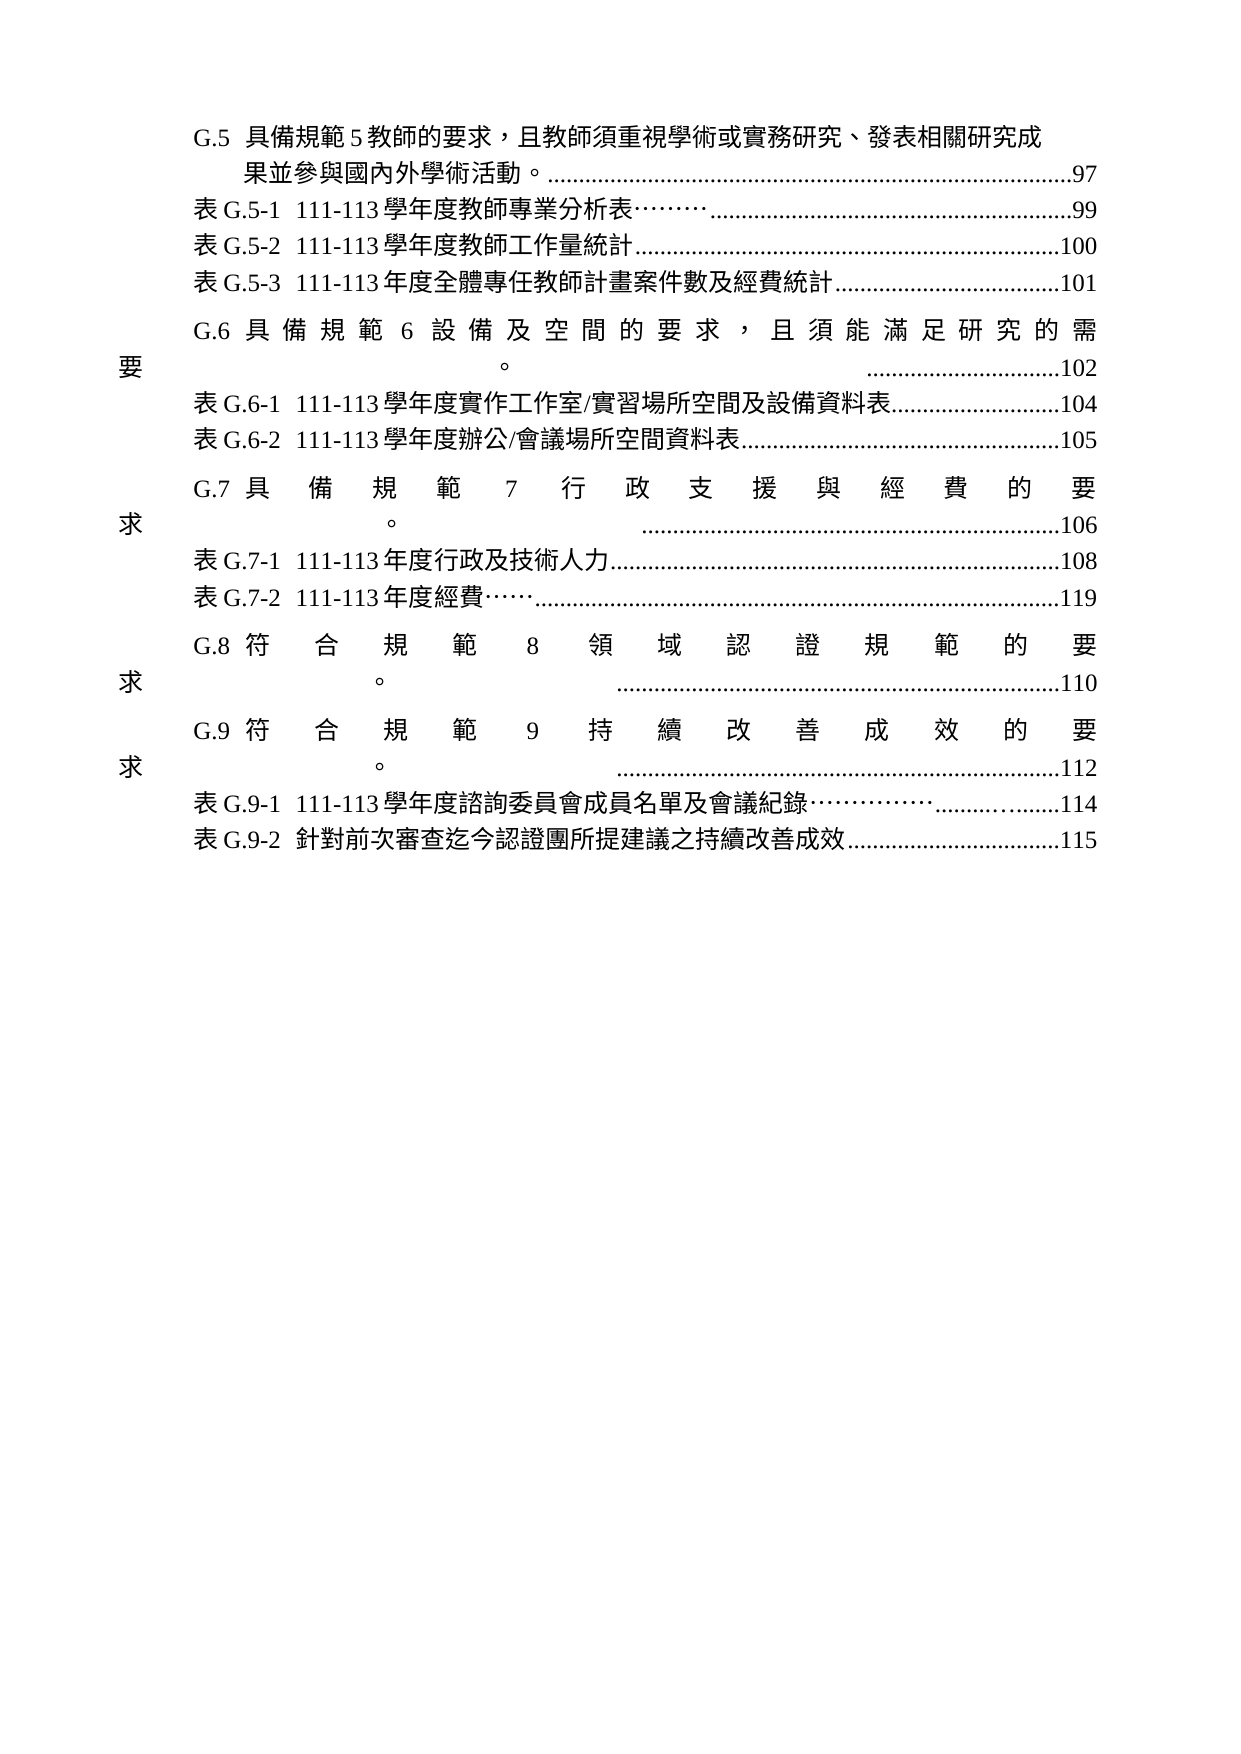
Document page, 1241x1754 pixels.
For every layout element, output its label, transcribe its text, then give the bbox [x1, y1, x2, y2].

text 表G.9-2 針對前次審查迄今認證團所提建議之持續改善成效..................................115 [193, 819, 1097, 856]
text 表G.5-3 111-113年度全體專任教師計畫案件數及經費統計....................................101 [193, 262, 1097, 298]
text 表G.5-1 111-113學年度教師專業分析表………..........................................................99 [193, 189, 1097, 226]
text G.9 符合規範9持續改善成效的要求。.......................................................................112 [118, 711, 1097, 783]
text 果並參與國內外學術活動。....................................................................................97 [243, 153, 1097, 189]
text 表G.9-1 111-113學年度諮詢委員會成員名單及會議紀錄…………….........….......114 [193, 783, 1097, 819]
text G.5 具備規範5教師的要求，且教師須重視學術或實務研究、發表相關研究成 [118, 117, 1097, 153]
text 表G.7-1 111-113年度行政及技術人力........................................................................108 [193, 541, 1097, 577]
text 表G.5-2 111-113學年度教師工作量統計....................................................................100 [193, 226, 1097, 262]
text 表G.6-2 111-113學年度辦公/會議場所空間資料表...................................................105 [193, 419, 1097, 456]
text 表G.6-1 111-113學年度實作工作室/實習場所空間及設備資料表...........................104 [193, 383, 1097, 419]
text G.7 具備規範7行政支援與經費的要求。...................................................................106 [118, 468, 1097, 541]
text 表G.7-2 111-113年度經費……....................................................................................119 [193, 577, 1097, 613]
text G.8 符合規範8領域認證規範的要求。.......................................................................110 [118, 626, 1097, 698]
text G.6 具備規範6設備及空間的要求，且須能滿足研究的需要。...............................102 [118, 311, 1097, 383]
